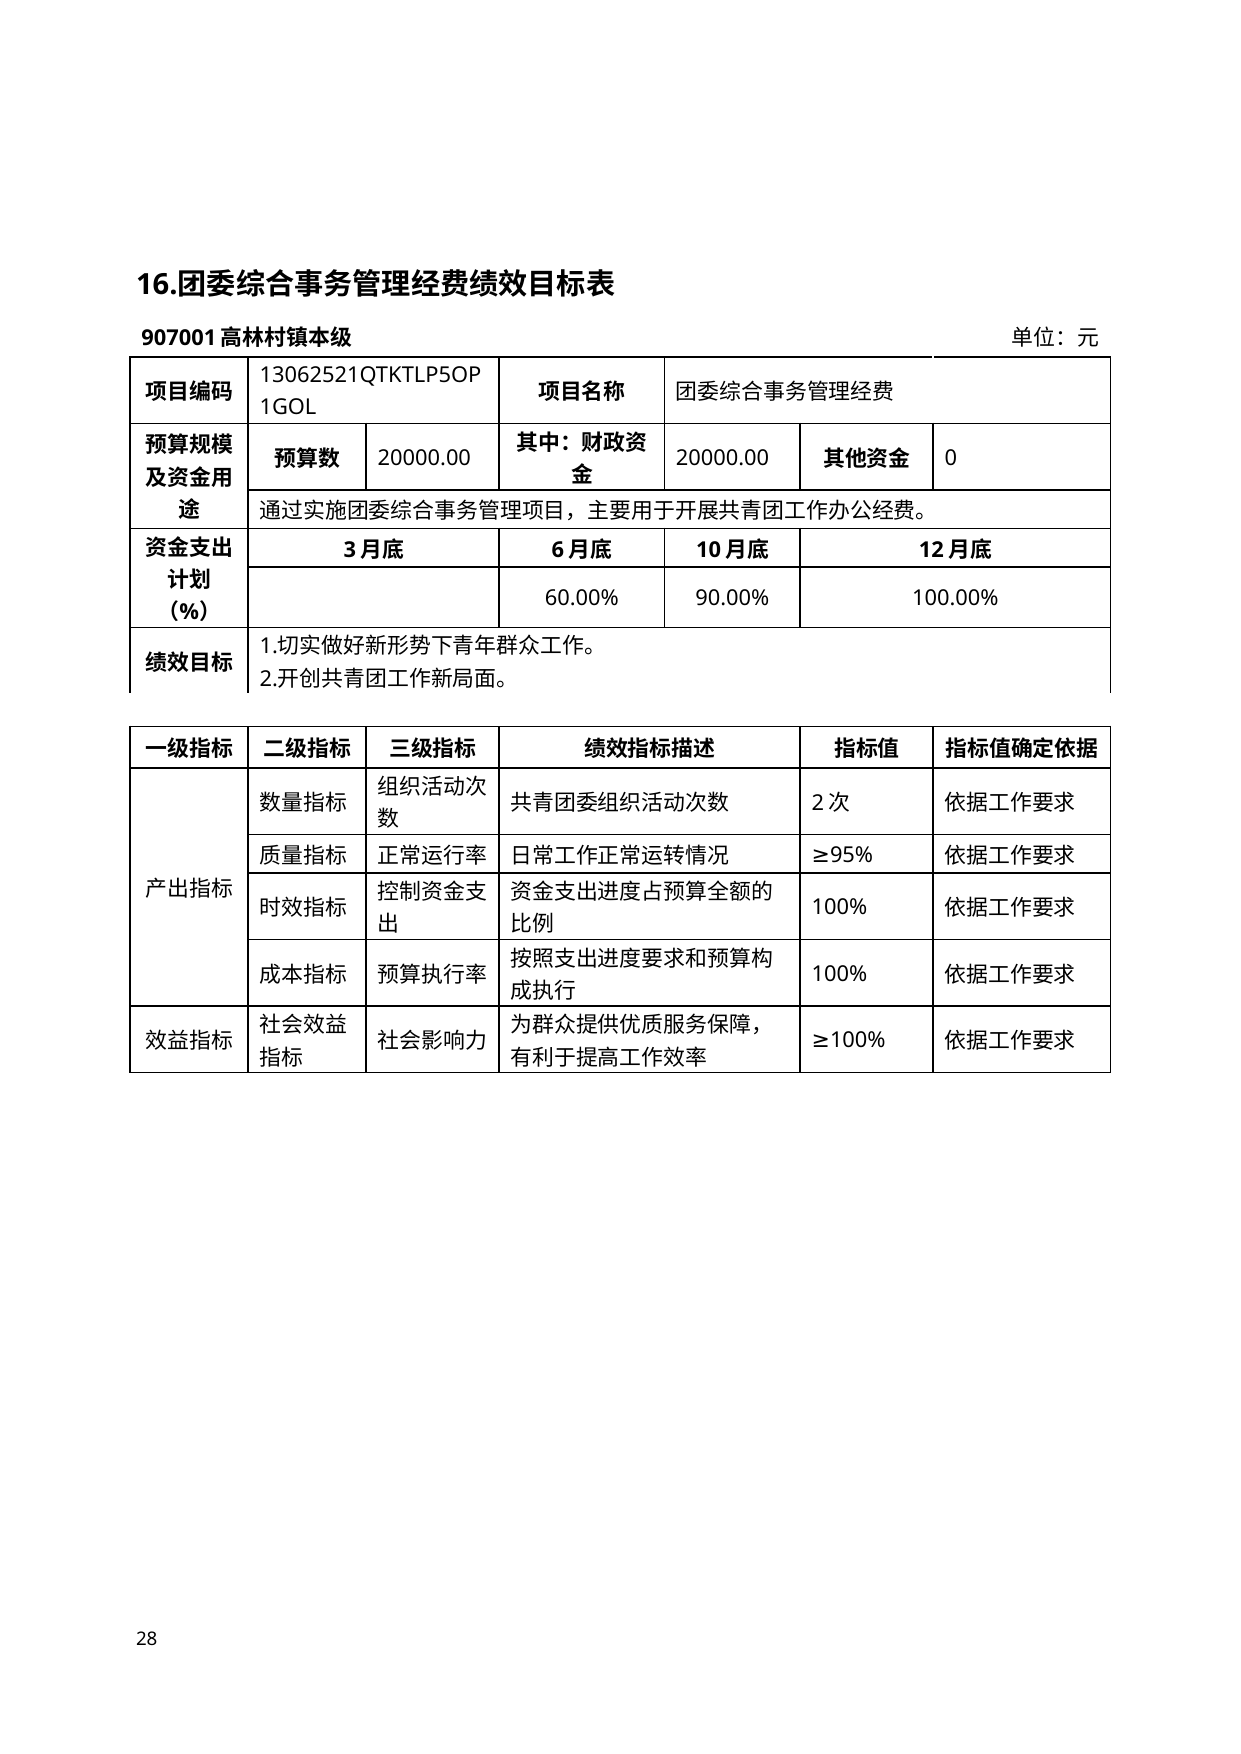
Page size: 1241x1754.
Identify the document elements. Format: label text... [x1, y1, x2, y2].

table_cell 预算执行率 [367, 940, 498, 1005]
table_cell 效益指标 [131, 1007, 247, 1072]
table_cell 正常运行率 [367, 835, 498, 872]
table_header 907001高林村镇本级 [131, 316, 932, 356]
table_cell 为群众提供优质服务保障，有利于提高工作效率 [500, 1007, 799, 1072]
table_cell 100.00% [801, 568, 1110, 627]
table_cell 3月底 [249, 529, 498, 566]
table_cell 项目名称 [500, 358, 664, 422]
table_cell 资金支出进度占预算全额的比例 [500, 874, 799, 938]
table_cell 其他资金 [801, 424, 932, 489]
text 16.团委综合事务管理经费绩效目标表 [136, 249, 1104, 314]
table_cell 共青团委组织活动次数 [500, 769, 799, 833]
table_cell 20000.00 [665, 424, 799, 489]
table_cell 依据工作要求 [934, 940, 1110, 1005]
table_cell 90.00% [665, 568, 799, 627]
table_header 单位：元 [934, 316, 1110, 356]
table_cell ≥100% [801, 1007, 932, 1072]
table_cell 社会影响力 [367, 1007, 498, 1072]
table_cell 绩效目标 [131, 628, 247, 693]
table_cell 控制资金支出 [367, 874, 498, 938]
table_cell 组织活动次数 [367, 769, 498, 833]
table_cell 1.切实做好新形势下青年群众工作。 2.开创共青团工作新局面。 [249, 628, 1110, 693]
table_cell 依据工作要求 [934, 1007, 1110, 1072]
table_cell 预算规模及资金用途 [131, 424, 247, 527]
table_header 指标值 [801, 727, 932, 767]
table_cell 日常工作正常运转情况 [500, 835, 799, 872]
table_cell 100% [801, 940, 932, 1005]
table_cell 资金支出计划（%） [131, 529, 247, 627]
table_cell 20000.00 [367, 424, 498, 489]
table_cell 6月底 [500, 529, 664, 566]
table_cell 2次 [801, 769, 932, 833]
table_cell 12月底 [801, 529, 1110, 566]
table_cell 项目编码 [131, 358, 247, 422]
table_cell 100% [801, 874, 932, 938]
table_cell 60.00% [500, 568, 664, 627]
table_header 二级指标 [249, 727, 365, 767]
table_cell 通过实施团委综合事务管理项目，主要用于开展共青团工作办公经费。 [249, 491, 1110, 527]
table_cell 产出指标 [131, 769, 247, 1005]
table_cell 0 [934, 424, 1110, 489]
table_cell 依据工作要求 [934, 769, 1110, 833]
table_header 三级指标 [367, 727, 498, 767]
table_cell 时效指标 [249, 874, 365, 938]
table_cell 预算数 [249, 424, 365, 489]
table_cell [249, 568, 498, 627]
table_cell 10月底 [665, 529, 799, 566]
table_header 一级指标 [131, 727, 247, 767]
table_cell 质量指标 [249, 835, 365, 872]
table_cell 成本指标 [249, 940, 365, 1005]
table_header 指标值确定依据 [934, 727, 1110, 767]
table_cell 社会效益指标 [249, 1007, 365, 1072]
table_cell 团委综合事务管理经费 [665, 358, 1110, 422]
table_cell 数量指标 [249, 769, 365, 833]
table_cell 依据工作要求 [934, 874, 1110, 938]
table_cell 13062521QTKTLP5OP1GOL [249, 358, 498, 422]
table_cell 按照支出进度要求和预算构成执行 [500, 940, 799, 1005]
table_cell 依据工作要求 [934, 835, 1110, 872]
table_header 绩效指标描述 [500, 727, 799, 767]
table_cell 其中：财政资金 [500, 424, 664, 489]
table_cell ≥95% [801, 835, 932, 872]
